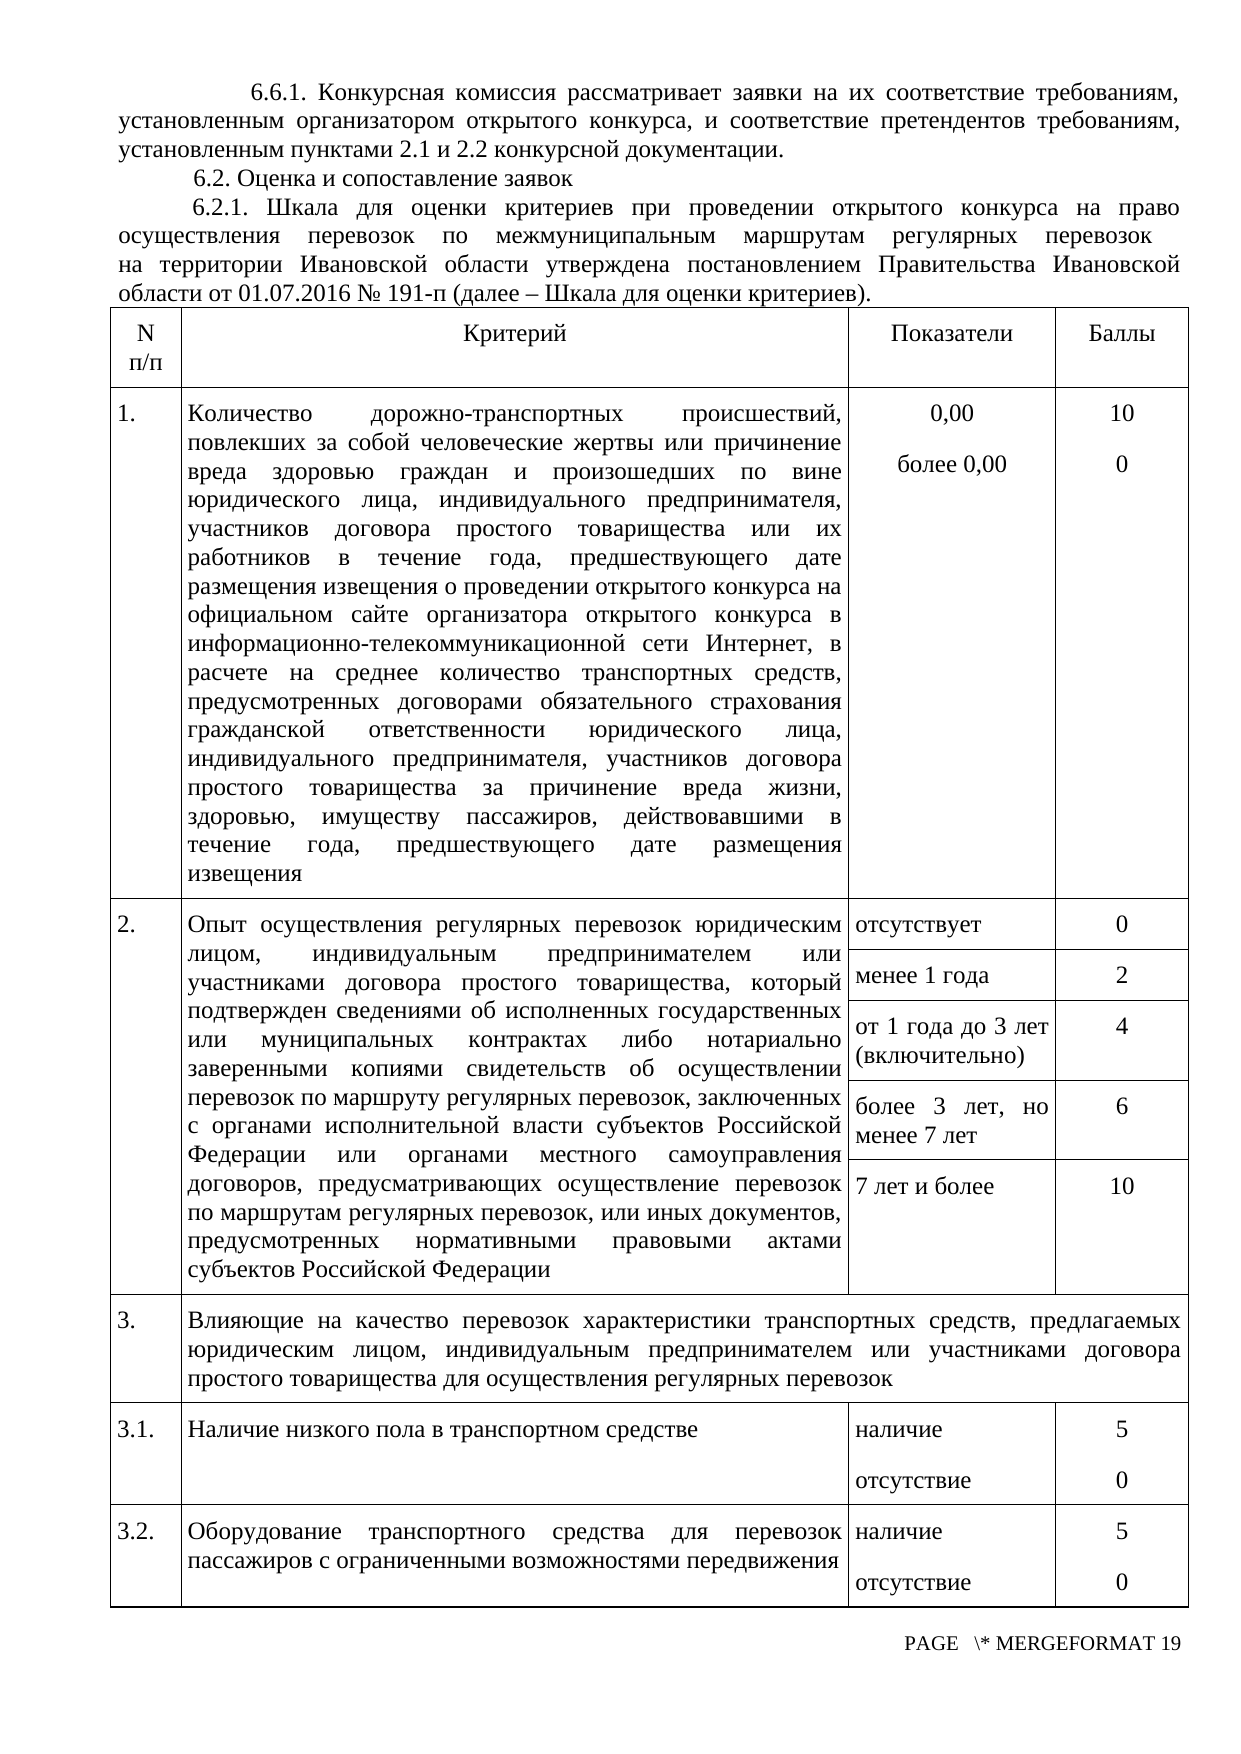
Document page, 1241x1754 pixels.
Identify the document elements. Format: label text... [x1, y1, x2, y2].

table_cell 3.2. [111, 1505, 181, 1606]
table_cell 5 [1056, 1505, 1188, 1555]
table_cell Количество дорожно-транспортных происшествий, повлекших за собой человеческие жертвы или причинение вреда здоровью граждан и произошедших по вине юридического лица, индивидуального предпринимателя, участников договора простого товарищества или их работников в течение года, предшествующего дате размещения извещения о проведении открытого конкурса на официальном сайте организатора открытого конкурса в информационно-телекоммуникационной сети Интернет, в расчете на среднее количество транспортных средств, предусмотренных договорами обязательного страхования гражданской ответственности юридического лица, индивидуального предпринимателя, участников договора простого товарищества за причинение вреда жизни, здоровью, имуществу пассажиров, действовавшими в течение года, предшествующего дате размещения извещения [182, 388, 848, 898]
table_cell наличие [849, 1505, 1055, 1555]
table_cell 7 лет и более [849, 1160, 1055, 1294]
table_cell 6 [1056, 1081, 1188, 1159]
table_cell от 1 года до 3 лет (включительно) [849, 1001, 1055, 1079]
table_cell 0 [1056, 899, 1188, 949]
table_cell Оборудование транспортного средства для перевозок пассажиров с ограниченными возможностями передвижения [182, 1505, 848, 1606]
table_cell 3. [111, 1295, 181, 1402]
table_cell 4 [1056, 1001, 1188, 1079]
table_cell отсутствие [849, 1555, 1055, 1606]
table_cell менее 1 года [849, 950, 1055, 1000]
table_cell Влияющие на качество перевозок характеристики транспортных средств, предлагаемых юридическим лицом, индивидуальным предпринимателем или участниками договора простого товарищества для осуществления регулярных перевозок [182, 1295, 1188, 1402]
table_header Баллы [1056, 308, 1188, 387]
table_cell 2 [1056, 950, 1188, 1000]
text 6.2. Оценка и сопоставление заявок [118, 163, 1181, 192]
table_header N п/п [111, 308, 181, 387]
table_cell отсутствие [849, 1453, 1055, 1504]
table_cell 2. [111, 899, 181, 1294]
table_cell более 0,00 [849, 438, 1055, 898]
table_cell 5 [1056, 1403, 1188, 1453]
table_cell 0 [1056, 438, 1188, 898]
table_cell 0,00 [849, 388, 1055, 438]
table_cell 0 [1056, 1555, 1188, 1606]
table_cell более 3 лет, но менее 7 лет [849, 1081, 1055, 1159]
table_header Показатели [849, 308, 1055, 387]
text 6.6.1. Конкурсная комиссия рассматривает заявки на их соответствие требованиям, установленным организатором открытого конкурса, и соответствие претендентов требованиям, установленным пунктами 2.1 и 2.2 конкурсной документации. [118, 77, 1181, 163]
table_cell 1. [111, 388, 181, 898]
table_cell 10 [1056, 1160, 1188, 1294]
table_cell 3.1. [111, 1403, 181, 1504]
table_cell Наличие низкого пола в транспортном средстве [182, 1403, 848, 1504]
table_cell 10 [1056, 388, 1188, 438]
table_header Критерий [182, 308, 848, 387]
table_cell отсутствует [849, 899, 1055, 949]
table_cell Опыт осуществления регулярных перевозок юридическим лицом, индивидуальным предпринимателем или участниками договора простого товарищества, который подтвержден сведениями об исполненных государственных или муниципальных контрактах либо нотариально заверенными копиями свидетельств об осуществлении перевозок по маршруту регулярных перевозок, заключенных с органами исполнительной власти субъектов Российской Федерации или органами местного самоуправления договоров, предусматривающих осуществление перевозок по маршрутам регулярных перевозок, или иных документов, предусмотренных нормативными правовыми актами субъектов Российской Федерации [182, 899, 848, 1294]
table_cell наличие [849, 1403, 1055, 1453]
table_cell 0 [1056, 1453, 1188, 1504]
text 6.2.1. Шкала для оценки критериев при проведении открытого конкурса на право осуществления перевозок по межмуниципальным маршрутам регулярных перевозок на территории Ивановской области утверждена постановлением Правительства Ивановской области от 01.07.2016 № 191-п (далее – Шкала для оценки критериев). [118, 192, 1181, 307]
